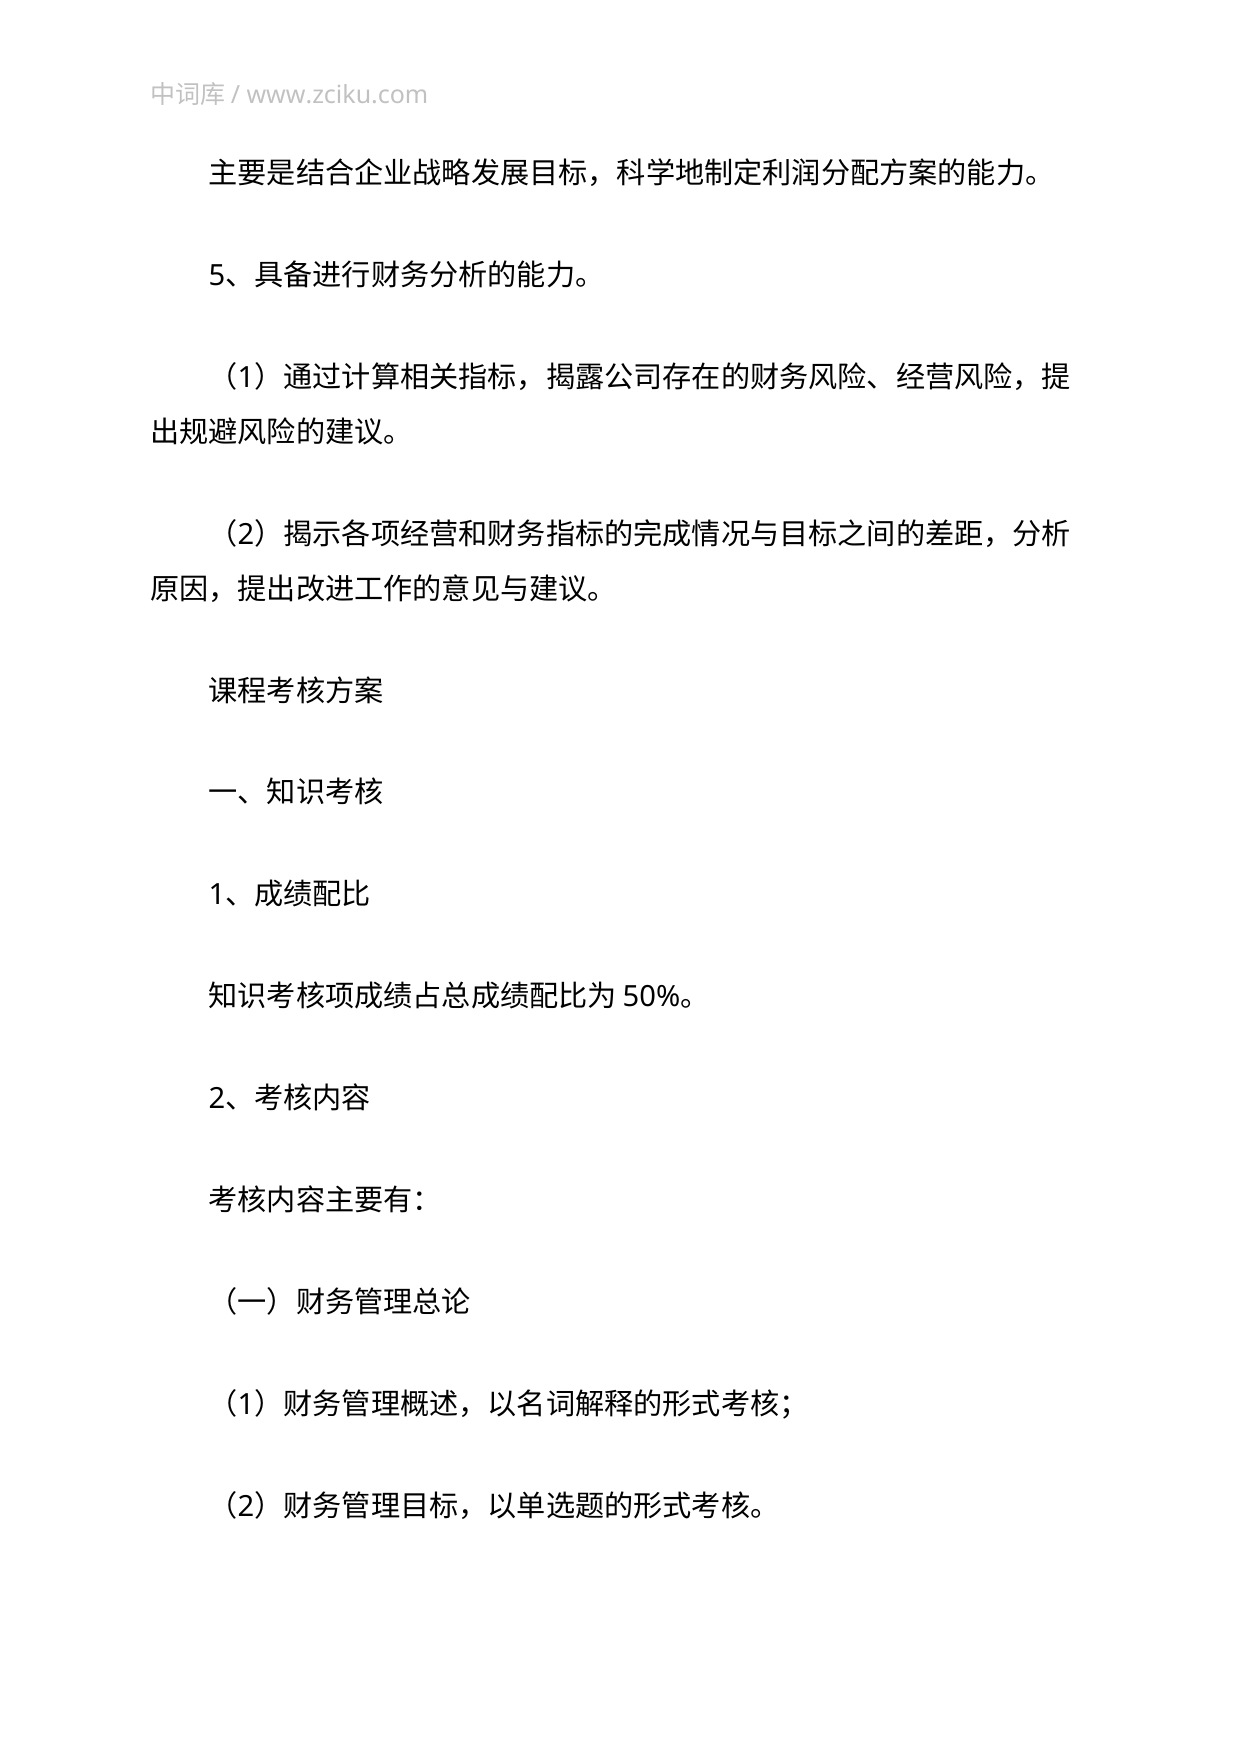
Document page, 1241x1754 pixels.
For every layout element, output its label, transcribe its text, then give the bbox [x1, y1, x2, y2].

text 知识考核项成绩占总成绩配比为50%。 [150, 973, 1090, 1015]
text 5、具备进行财务分析的能力。 [150, 252, 1090, 294]
text （1）财务管理概述，以名词解释的形式考核； [150, 1380, 1090, 1423]
text 1、成绩配比 [150, 871, 1090, 913]
text 一、知识考核 [150, 769, 1090, 811]
text （2）财务管理目标，以单选题的形式考核。 [150, 1482, 1090, 1525]
text 2、考核内容 [150, 1075, 1090, 1117]
text （2）揭示各项经营和财务指标的完成情况与目标之间的差距，分析原因，提出改进工作的意见与建议。 [150, 511, 1090, 608]
text 主要是结合企业战略发展目标，科学地制定利润分配方案的能力。 [150, 150, 1090, 192]
text 课程考核方案 [150, 667, 1090, 709]
text （1）通过计算相关指标，揭露公司存在的财务风险、经营风险，提出规避风险的建议。 [150, 354, 1090, 451]
text 考核内容主要有： [150, 1177, 1090, 1219]
text （一）财务管理总论 [150, 1278, 1090, 1321]
